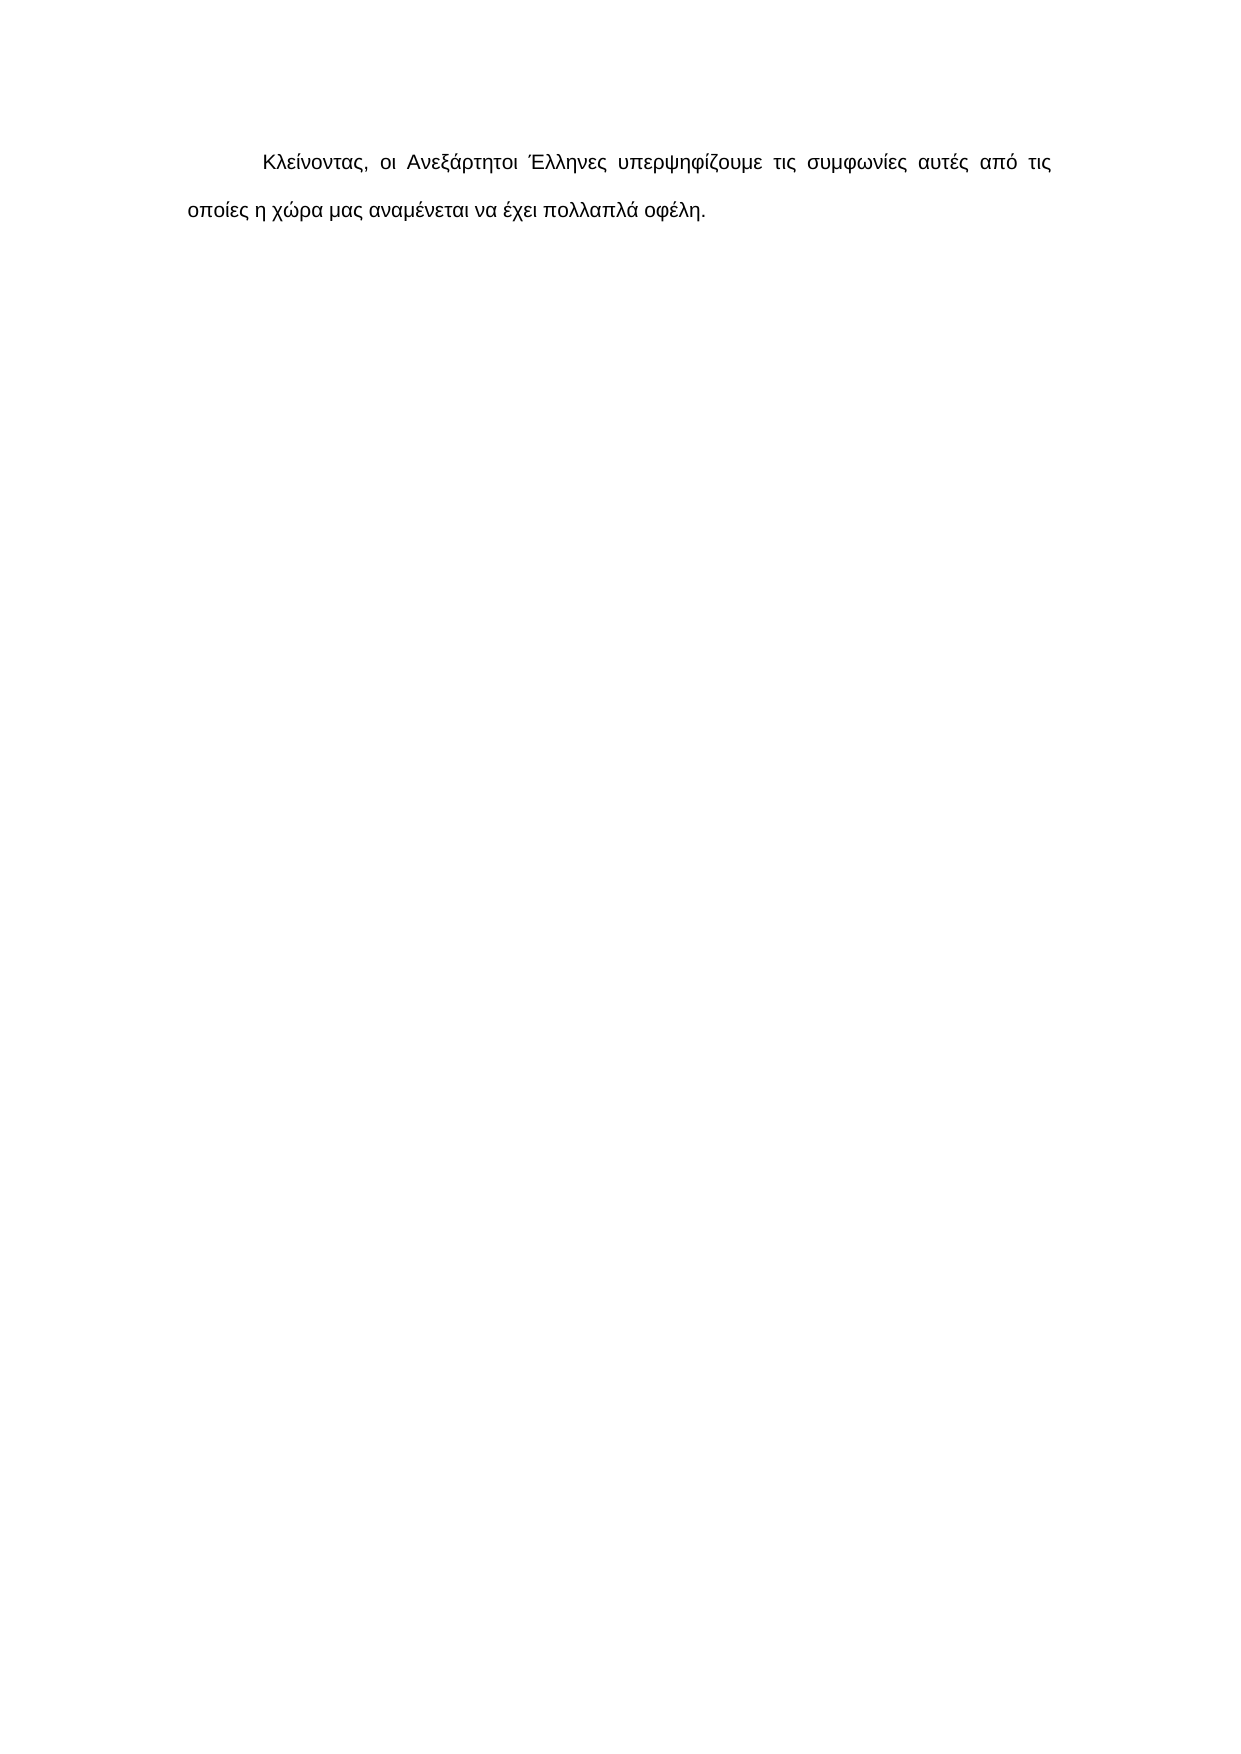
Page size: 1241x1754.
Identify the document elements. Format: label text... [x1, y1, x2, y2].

text Κλείνοντας, οι Ανεξάρτητοι Έλληνες υπερψηφίζουμε τις συμφωνίες αυτές από τις οποίες η χώρα μας αναμένεται να έχει πολλαπλά οφέλη. [187, 150, 1053, 222]
